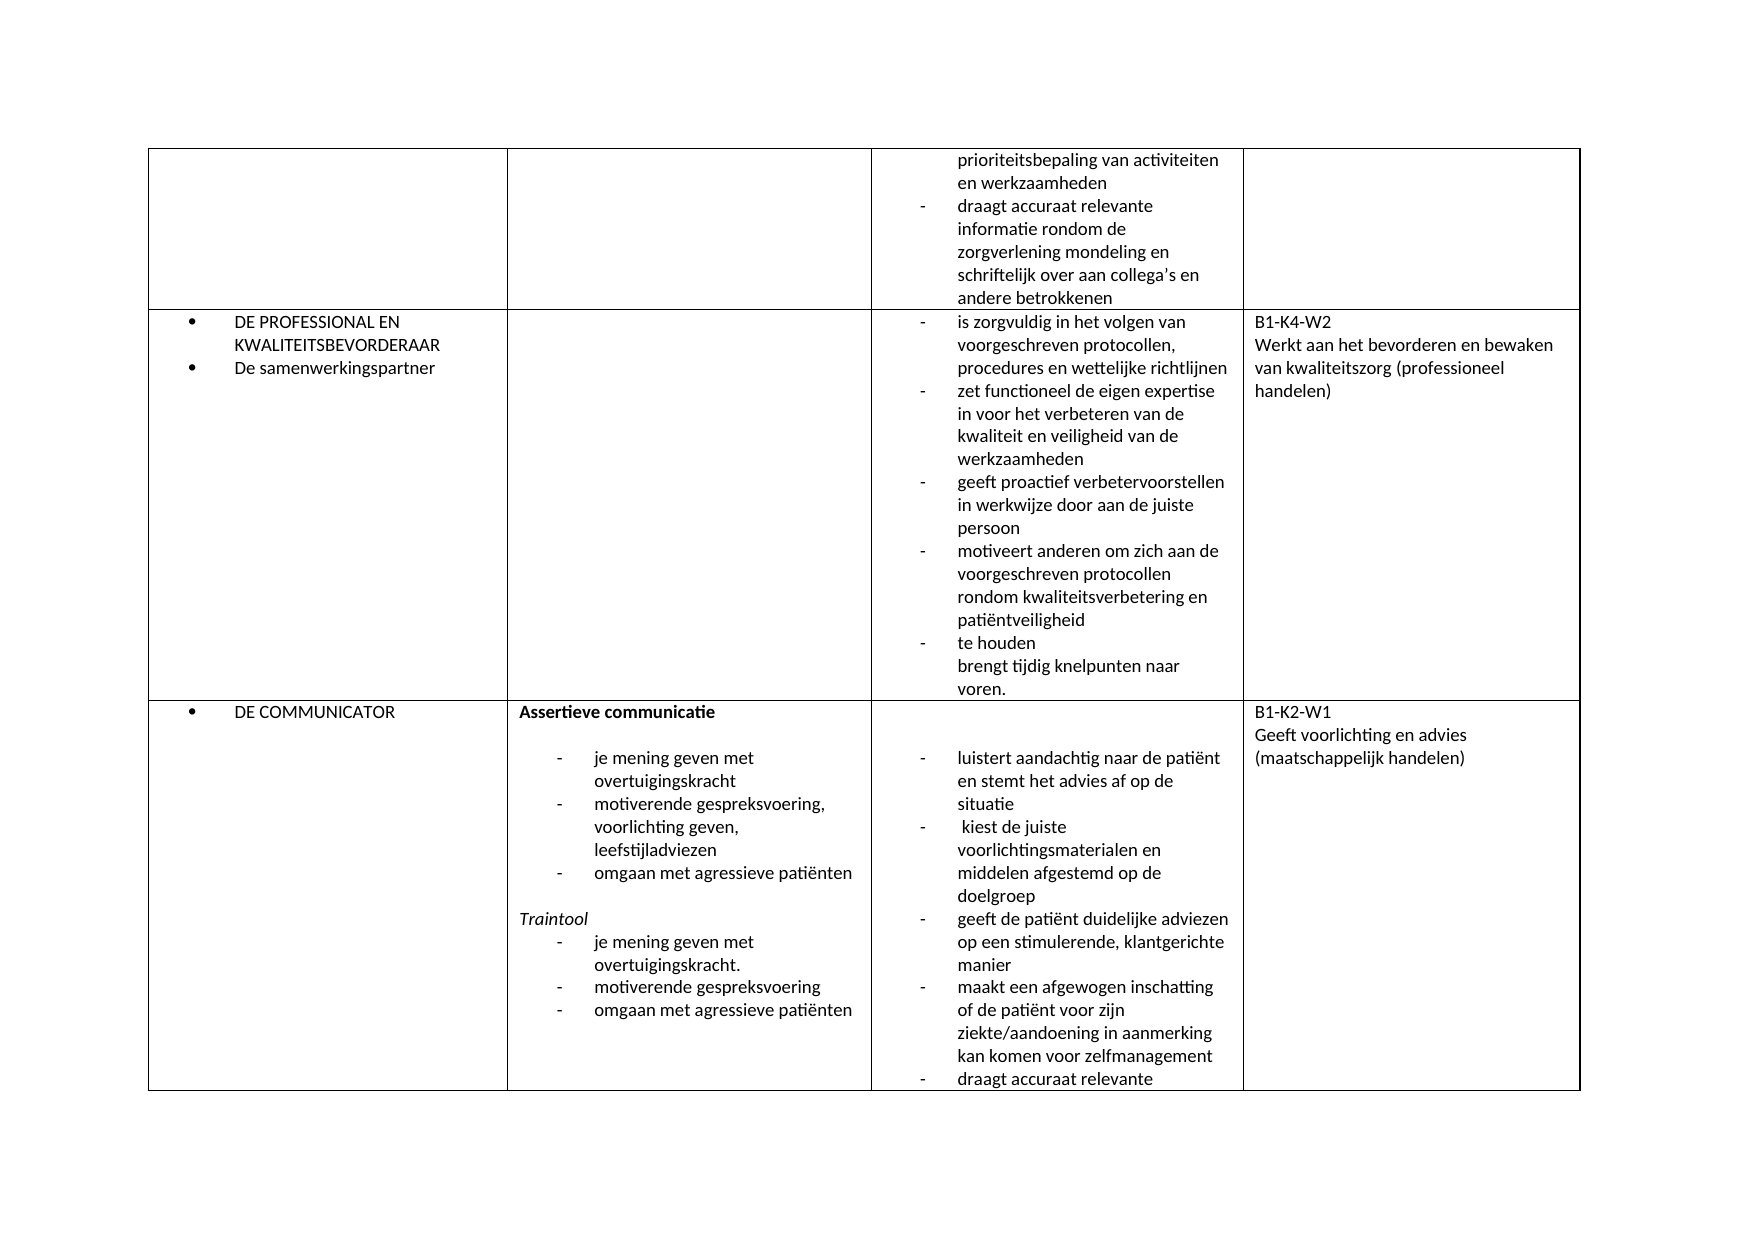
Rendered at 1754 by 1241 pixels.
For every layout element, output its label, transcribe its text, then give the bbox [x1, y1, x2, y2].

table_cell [872, 701, 1243, 1090]
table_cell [508, 149, 871, 309]
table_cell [1244, 149, 1579, 309]
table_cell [1244, 701, 1579, 1090]
table_cell B1-K4-W2 Werkt aan het bevorderen en bewaken van kwaliteitszorg (professioneel handelen) [1244, 310, 1579, 700]
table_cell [872, 149, 1243, 309]
table_cell [508, 310, 871, 700]
table_cell is zorgvuldig in het volgen van voorgeschreven protocollen, procedures en wettelijke richtlijnen zet functioneel de eigen expertise in voor het verbeteren van de kwaliteit en veiligheid van de werkzaamheden geeft proactief verbetervoorstellen in werkwijze door aan de juiste persoon motiveert anderen om zich aan de voorgeschreven protocollen rondom kwaliteitsverbetering en patiëntveiligheid te houden brengt tijdig knelpunten naar voren. [872, 310, 1243, 700]
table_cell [149, 149, 507, 309]
table_cell DE COMMUNICATOR [149, 701, 507, 1090]
table_cell DE PROFESSIONAL EN KWALITEITSBEVORDERAAR De samenwerkingspartner [149, 310, 507, 700]
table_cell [508, 701, 871, 1090]
